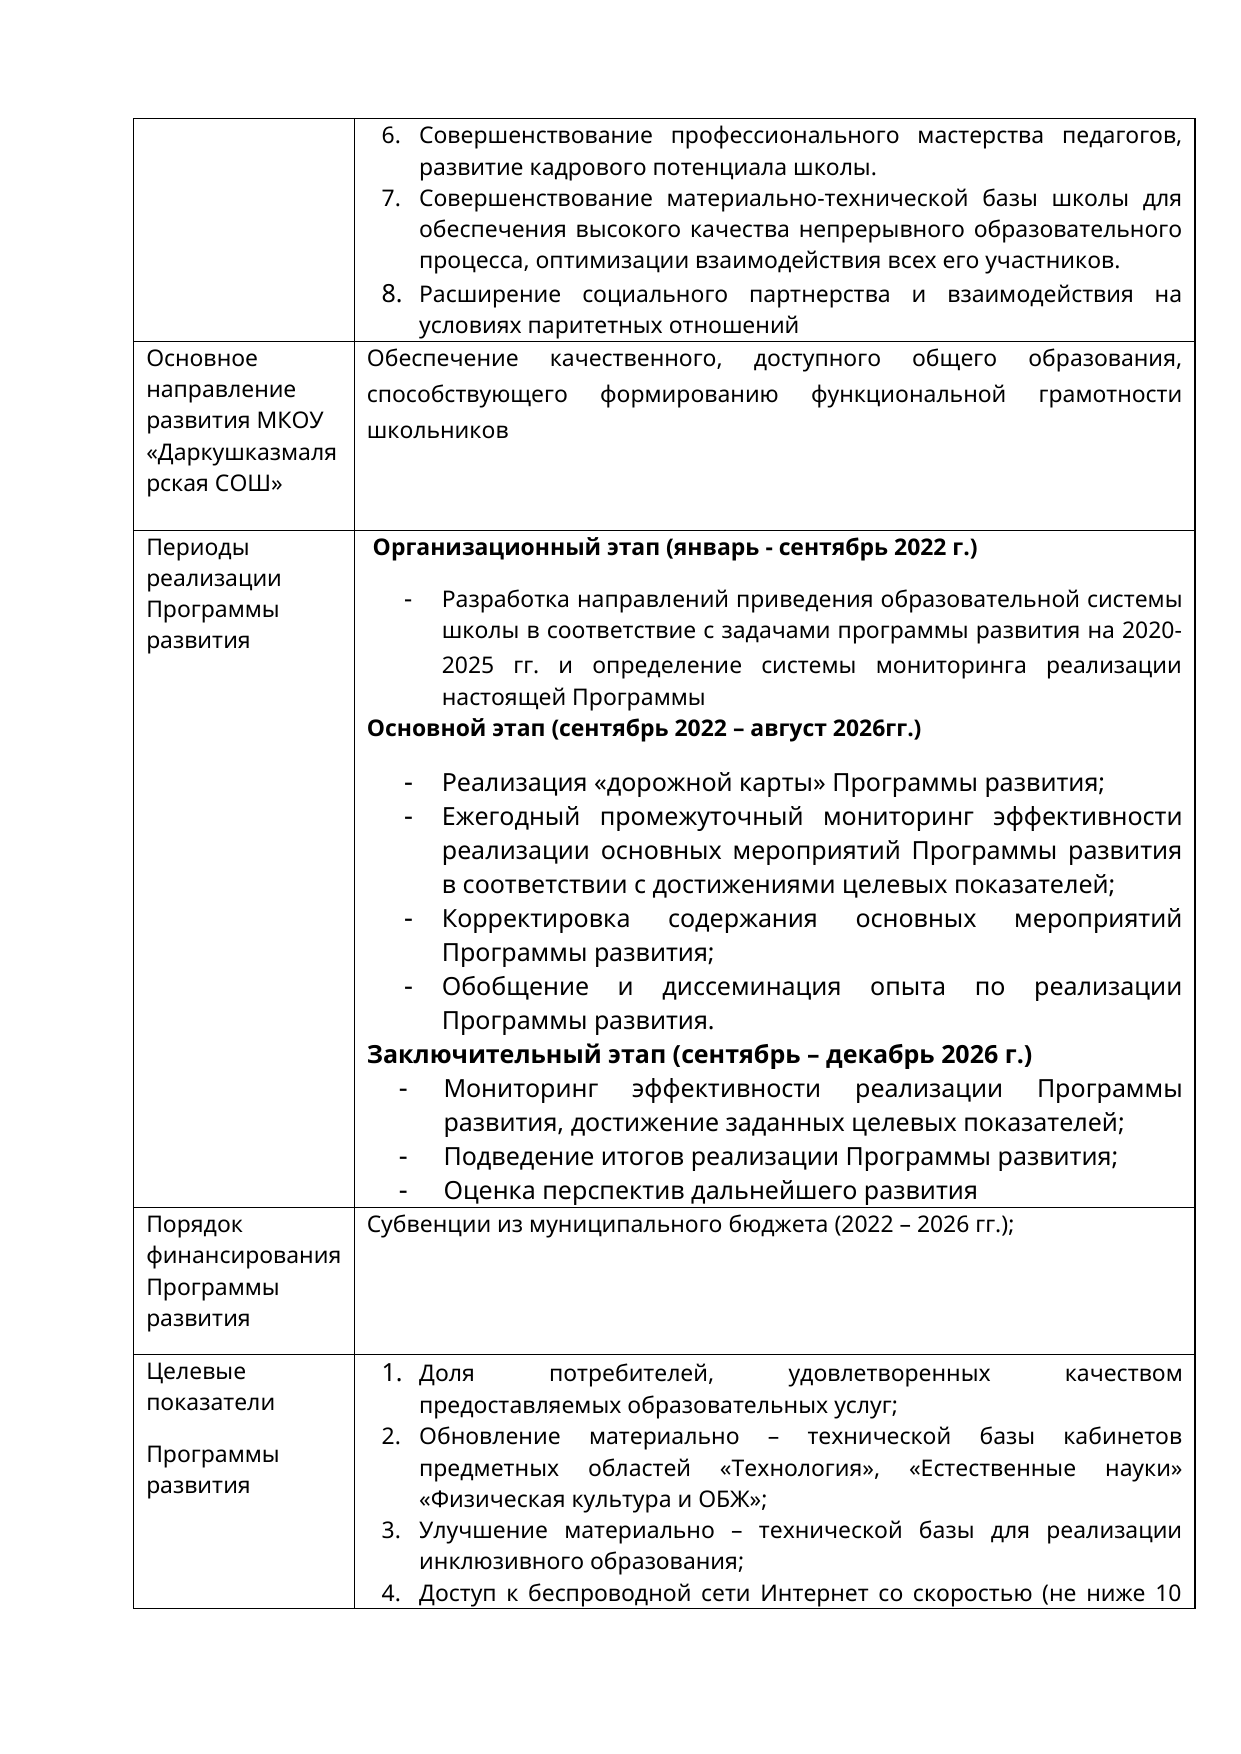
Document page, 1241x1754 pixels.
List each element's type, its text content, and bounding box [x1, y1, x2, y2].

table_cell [355, 1355, 1194, 1608]
table_cell Субвенции из муниципального бюджета (2022 – 2026 гг.); [355, 1208, 1194, 1354]
table_cell Основное направление развития МКОУ «Даркушказмалярская СОШ» [134, 342, 354, 529]
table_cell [355, 119, 1194, 341]
table_cell Организационный этап (январь - сентябрь 2022 г.) Разработка направлений приведения образовательной системы школы в соответствие с задачами программы развития на 2020-2025 гг. и определение системы мониторинга реализации настоящей Программы Основной этап (сентябрь 2022 – август 2026гг.) Реализация «дорожной карты» Программы развития; Ежегодный промежуточный мониторинг эффективности реализации основных мероприятий Программы развития в соответствии с достижениями целевых показателей; Корректировка содержания основных мероприятий Программы развития; Обобщение и диссеминация опыта по реализации Программы развития. Заключительный этап (сентябрь – декабрь 2026 г.) Мониторинг эффективности реализации Программы развития, достижение заданных целевых показателей; Подведение итогов реализации Программы развития; Оценка перспектив дальнейшего развития [355, 531, 1194, 1207]
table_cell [134, 1355, 354, 1608]
table_cell Порядок финансирования Программы развития [134, 1208, 354, 1354]
table_cell Периоды реализации Программы развития [134, 531, 354, 1207]
table_cell Обеспечение качественного, доступного общего образования, способствующего формированию функциональной грамотности школьников [355, 342, 1194, 529]
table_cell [134, 119, 354, 341]
